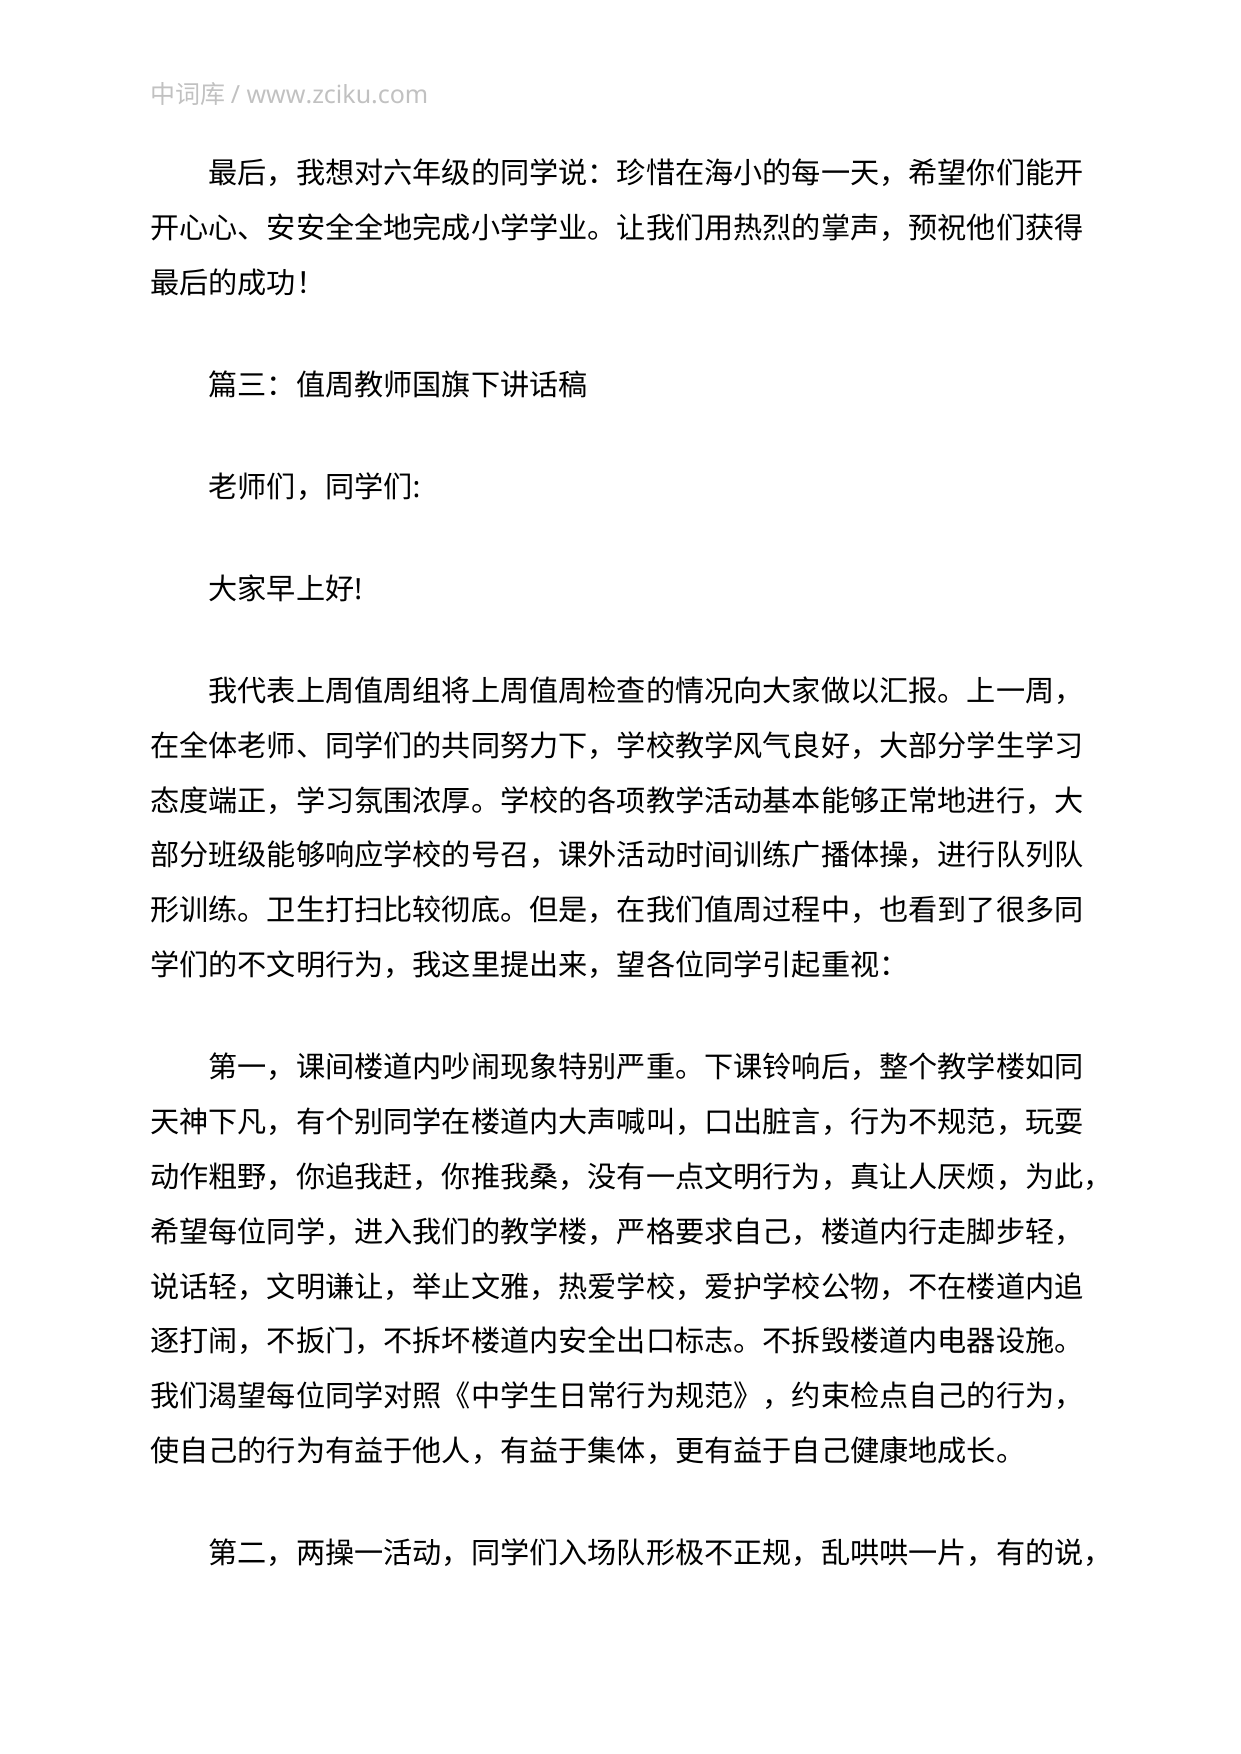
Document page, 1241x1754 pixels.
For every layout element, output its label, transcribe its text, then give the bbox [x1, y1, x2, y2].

text 第一，课间楼道内吵闹现象特别严重。下课铃响后，整个教学楼如同天神下凡，有个别同学在楼道内大声喊叫，口出脏言，行为不规范，玩耍动作粗野，你追我赶，你推我桑，没有一点文明行为，真让人厌烦，为此，希望每位同学，进入我们的教学楼，严格要求自己，楼道内行走脚步轻，说话轻，文明谦让，举止文雅，热爱学校，爱护学校公物，不在楼道内追逐打闹，不扳门，不拆坏楼道内安全出口标志。不拆毁楼道内电器设施。我们渴望每位同学对照《中学生日常行为规范》，约束检点自己的行为，使自己的行为有益于他人，有益于集体，更有益于自己健康地成长。 [150, 1043, 1090, 1470]
text 大家早上好! [150, 565, 1090, 608]
text 最后，我想对六年级的同学说：珍惜在海小的每一天，希望你们能开开心心、安安全全地完成小学学业。让我们用热烈的掌声，预祝他们获得最后的成功！ [150, 150, 1090, 302]
text 篇三：值周教师国旗下讲话稿 [150, 362, 1090, 404]
text 我代表上周值周组将上周值周检查的情况向大家做以汇报。上一周，在全体老师、同学们的共同努力下，学校教学风气良好，大部分学生学习态度端正，学习氛围浓厚。学校的各项教学活动基本能够正常地进行，大部分班级能够响应学校的号召，课外活动时间训练广播体操，进行队列队形训练。卫生打扫比较彻底。但是，在我们值周过程中，也看到了很多同学们的不文明行为，我这里提出来，望各位同学引起重视： [150, 667, 1090, 984]
text 老师们，同学们: [150, 463, 1090, 506]
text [150, 1529, 1090, 1572]
